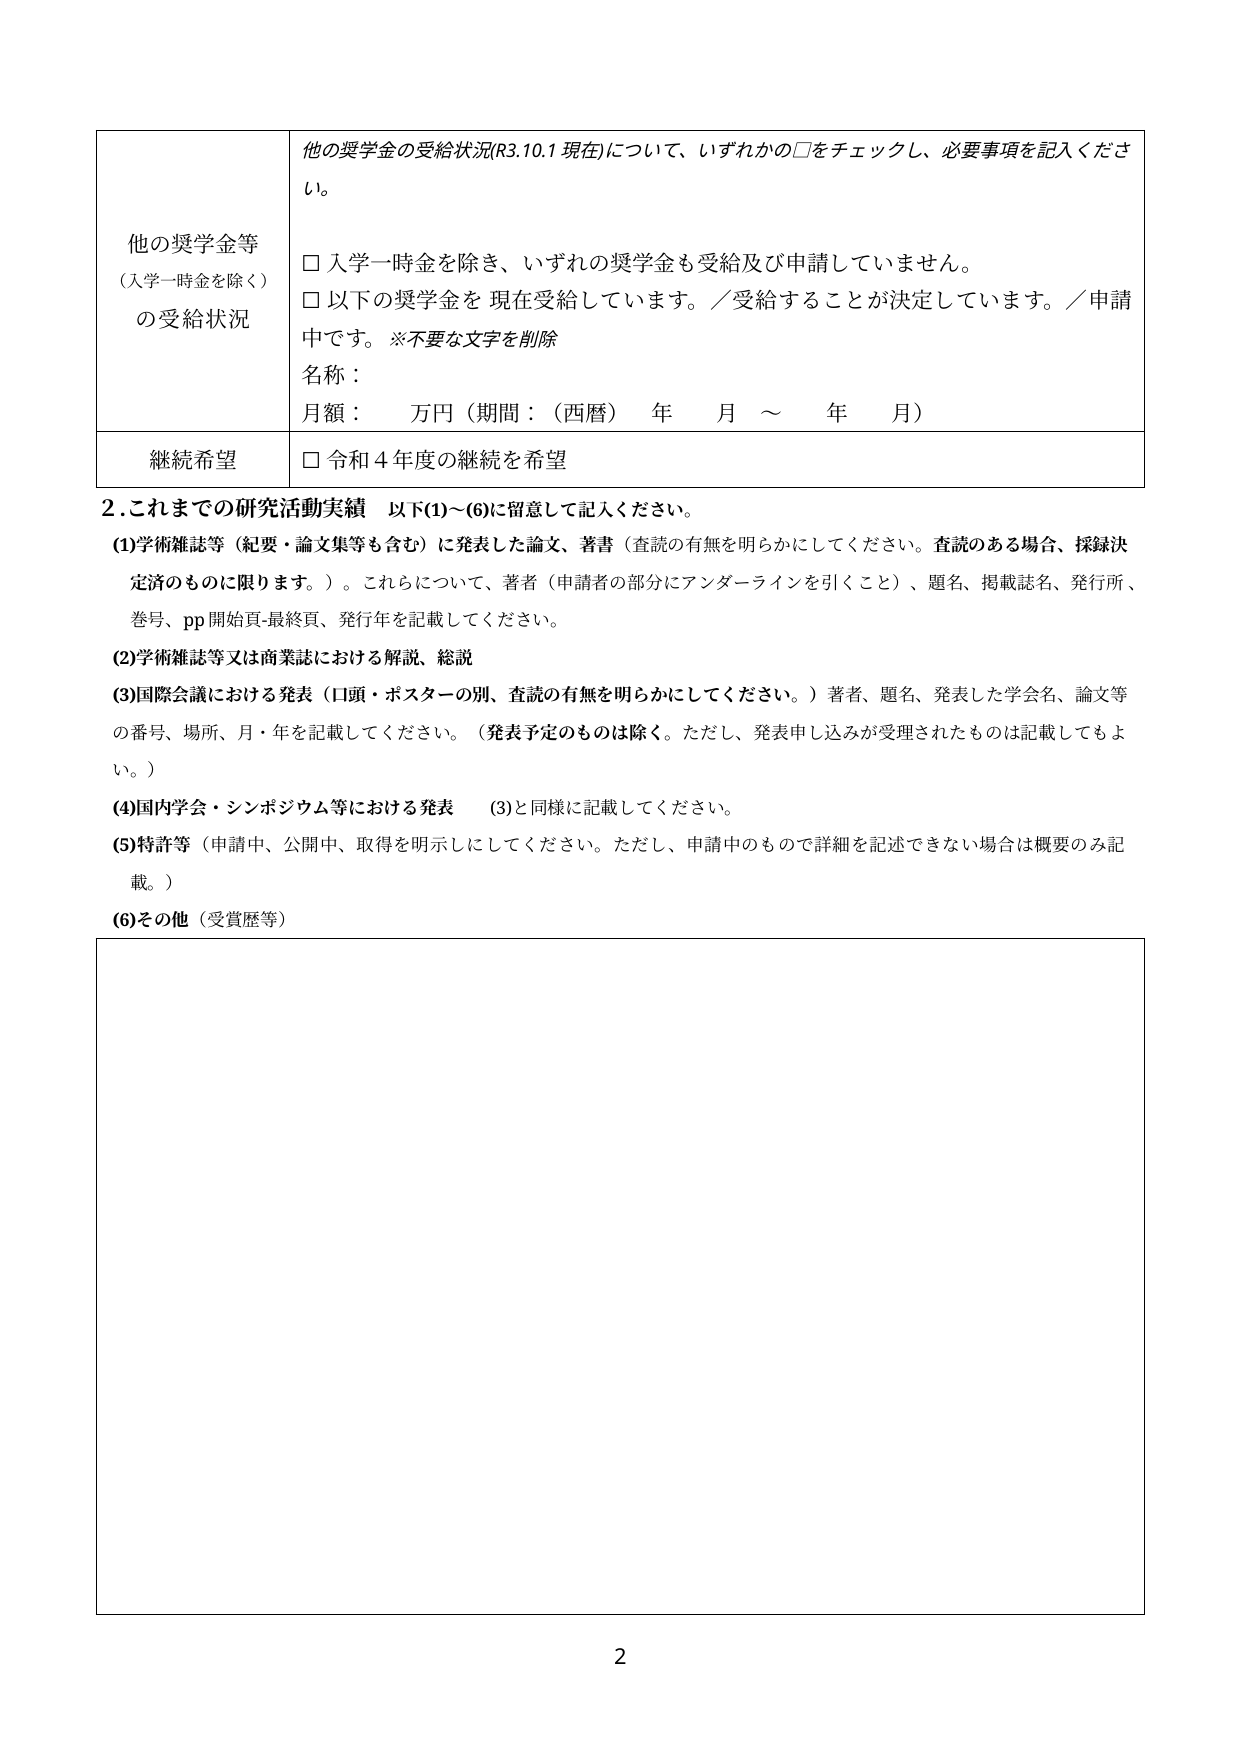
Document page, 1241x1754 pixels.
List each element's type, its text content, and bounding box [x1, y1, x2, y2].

table_cell 他の奨学金等 （入学一時金を除く） の受給状況 [97, 131, 289, 431]
text (5)特許等（申請中、公開中、取得を明示しにしてください。ただし、申請中のもので詳細を記述できない場合は概要のみ記載。） [112, 825, 1128, 900]
text (4)国内学会・シンポジウム等における発表 (3)と同様に記載してください。 [112, 788, 1128, 825]
text (6)その他（受賞歴等） [112, 900, 1128, 938]
table_cell 令和４年度の継続を希望 [290, 432, 1144, 487]
table_header [97, 939, 1144, 1614]
table_cell 継続希望 [97, 432, 289, 487]
text (2)学術雑誌等又は商業誌における解説、総説 [112, 638, 1128, 675]
text (1)学術雑誌等（紀要・論文集等も含む）に発表した論文、著書（査読の有無を明らかにしてください。査読のある場合、採録決定済のものに限ります。）。これらについて、著者（申請者の部分にアンダーラインを引くこと）、題名、掲載誌名、発行所、巻号、pp開始頁-最終頁、発行年を記載してください。 [112, 525, 1128, 638]
text (3)国際会議における発表（口頭・ポスターの別、査読の有無を明らかにしてください。）著者、題名、発表した学会名、論文等の番号、場所、月・年を記載してください。（発表予定のものは除く。ただし、発表申し込みが受理されたものは記載してもよい。） [112, 675, 1128, 788]
text ２.これまでの研究活動実績 以下(1)～(6)に留意して記入ください。 [97, 488, 1128, 525]
table_cell 他の奨学金の受給状況(R3.10.1現在)について、いずれかの□をチェックし、必要事項を記入ください。 入学一時金を除き、いずれの奨学金も受給及び申請していません。 以下の奨学金を 現在受給しています。／受給することが決定しています。／申請中です。※不要な文字を削除 名称： 月額： 万円（期間：（西暦） 年 月 ～ 年 月） [290, 131, 1144, 431]
